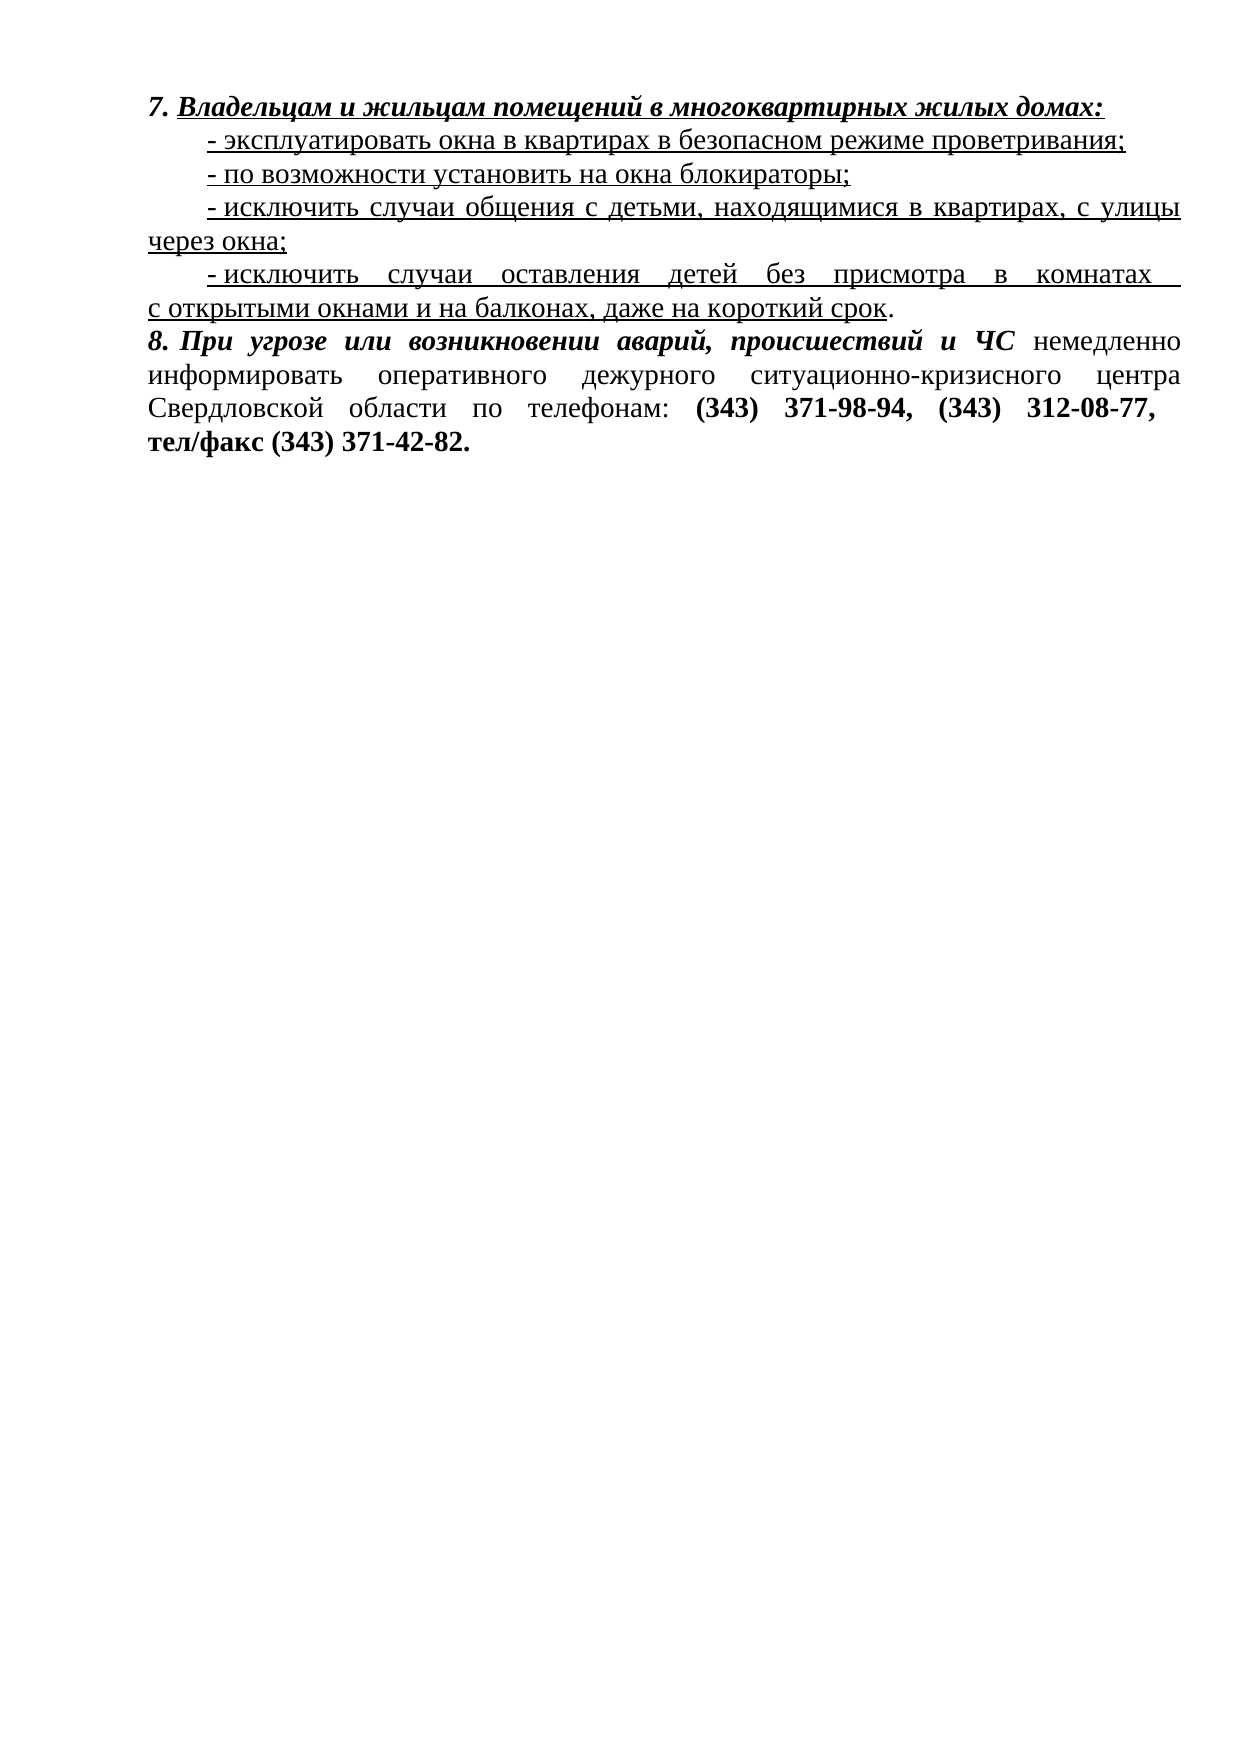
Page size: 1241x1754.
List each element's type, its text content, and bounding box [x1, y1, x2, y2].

text 7. Владельцам и жильцам помещений в многоквартирных жилых домах: [148, 89, 1181, 122]
text - исключить случаи оставления детей без присмотра в комнатах с открытыми окнами и на балконах, даже на короткий срок. [148, 256, 1181, 323]
text 8. При угрозе или возникновении аварий, происшествий и ЧС немедленно информировать оперативного дежурного ситуационно-кризисного центра Свердловской области по телефонам: (343) 371-98-94, (343) 312-08-77, тел/факс (343) 371-42-82. [148, 323, 1181, 458]
text - эксплуатировать окна в квартирах в безопасном режиме проветривания; [207, 122, 1181, 156]
text - по возможности установить на окна блокираторы; [207, 156, 1181, 189]
text - исключить случаи общения с детьми, находящимися в квартирах, с улицы через окна; [148, 189, 1181, 256]
